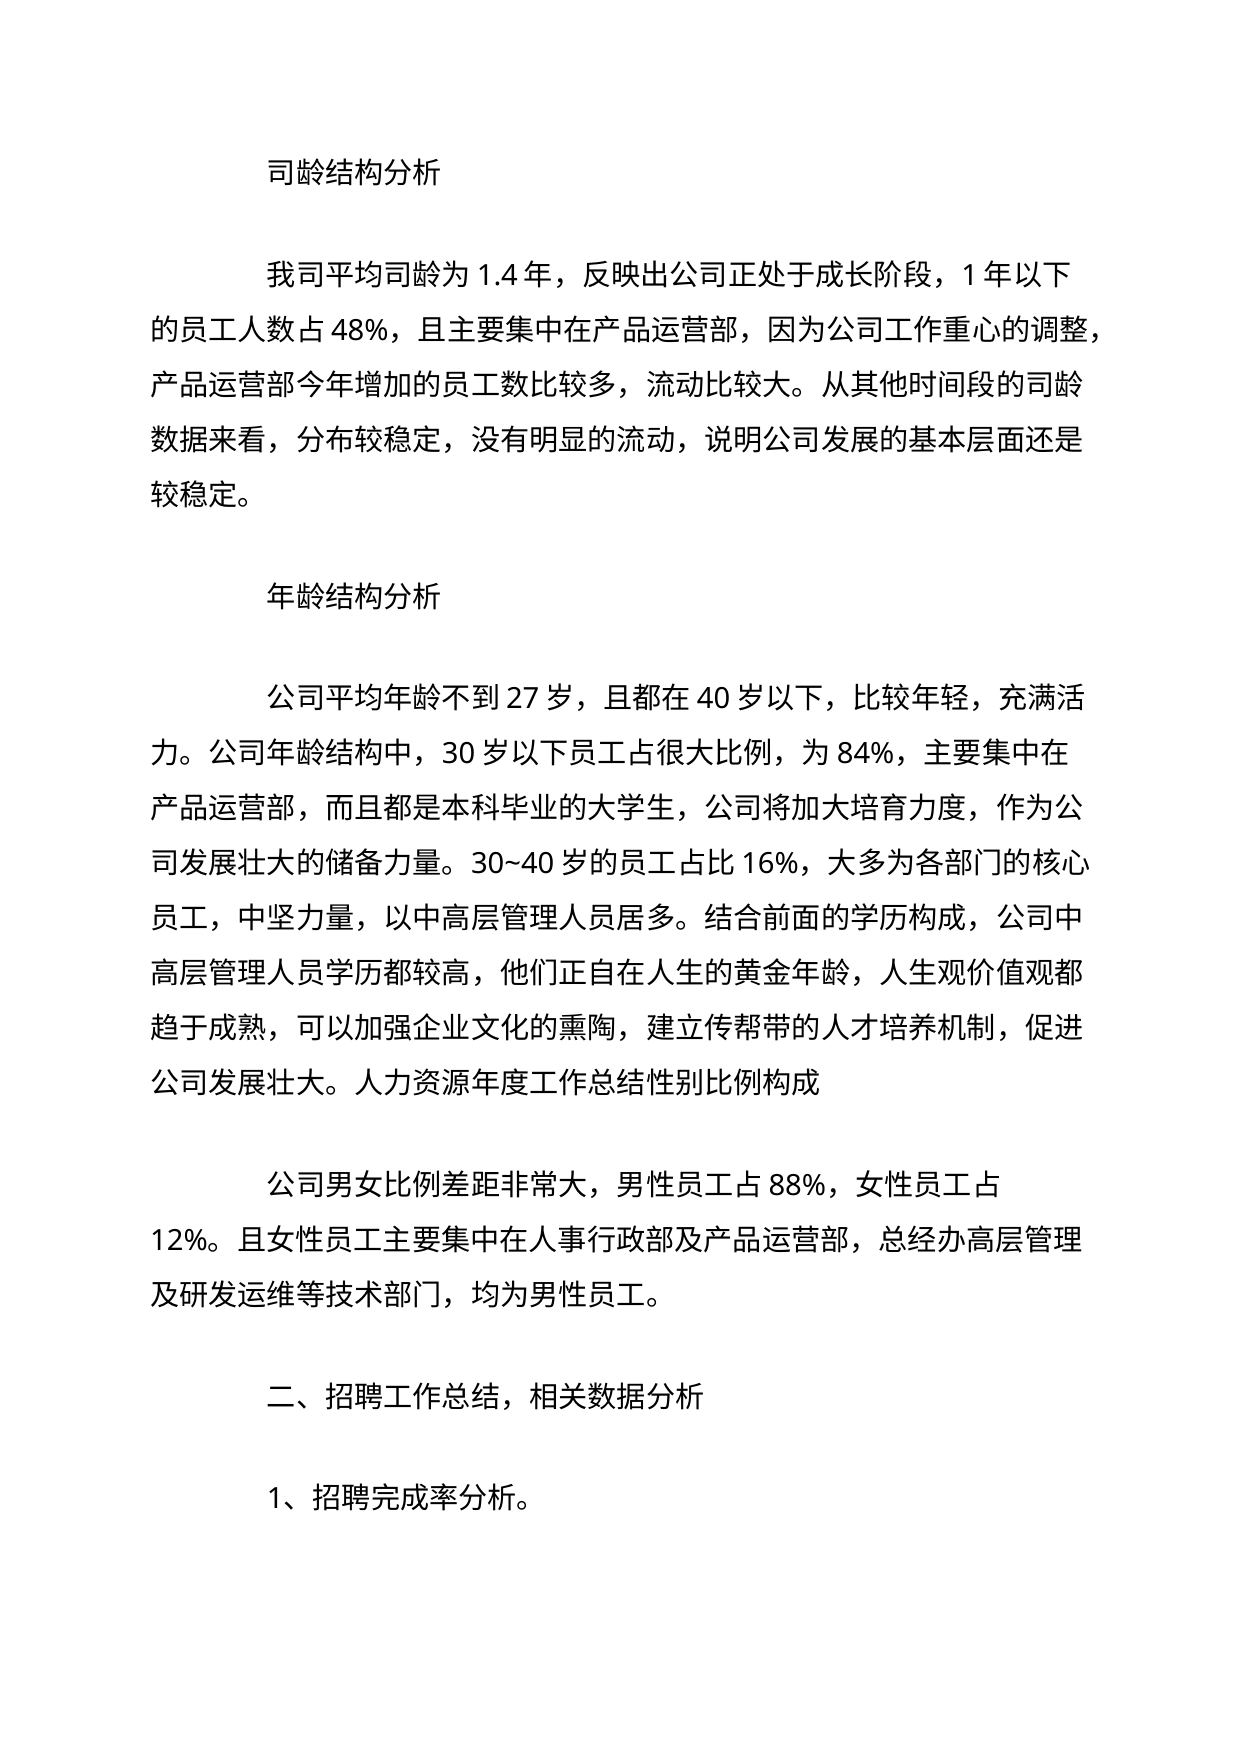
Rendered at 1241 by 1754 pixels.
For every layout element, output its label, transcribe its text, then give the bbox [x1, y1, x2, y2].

text 公司男女比例差距非常大，男性员工占88%，女性员工占12%。且女性员工主要集中在人事行政部及产品运营部，总经办高层管理及研发运维等技术部门，均为男性员工。 [150, 1161, 1090, 1314]
text 司龄结构分析 [150, 150, 1090, 192]
text 我司平均司龄为1.4年，反映出公司正处于成长阶段，1年以下的员工人数占48%，且主要集中在产品运营部，因为公司工作重心的调整，产品运营部今年增加的员工数比较多，流动比较大。从其他时间段的司龄数据来看，分布较稳定，没有明显的流动，说明公司发展的基本层面还是较稳定。 [150, 252, 1090, 514]
text 二、招聘工作总结，相关数据分析 [150, 1373, 1090, 1416]
text 1、招聘完成率分析。 [150, 1475, 1090, 1517]
text 公司平均年龄不到27岁，且都在40岁以下，比较年轻，充满活力。公司年龄结构中，30岁以下员工占很大比例，为84%，主要集中在产品运营部，而且都是本科毕业的大学生，公司将加大培育力度，作为公司发展壮大的储备力量。30~40岁的员工占比16%，大多为各部门的核心员工，中坚力量，以中高层管理人员居多。结合前面的学历构成，公司中高层管理人员学历都较高，他们正自在人生的黄金年龄，人生观价值观都趋于成熟，可以加强企业文化的熏陶，建立传帮带的人才培养机制，促进公司发展壮大。人力资源年度工作总结性别比例构成 [150, 675, 1090, 1102]
text 年龄结构分析 [150, 573, 1090, 616]
